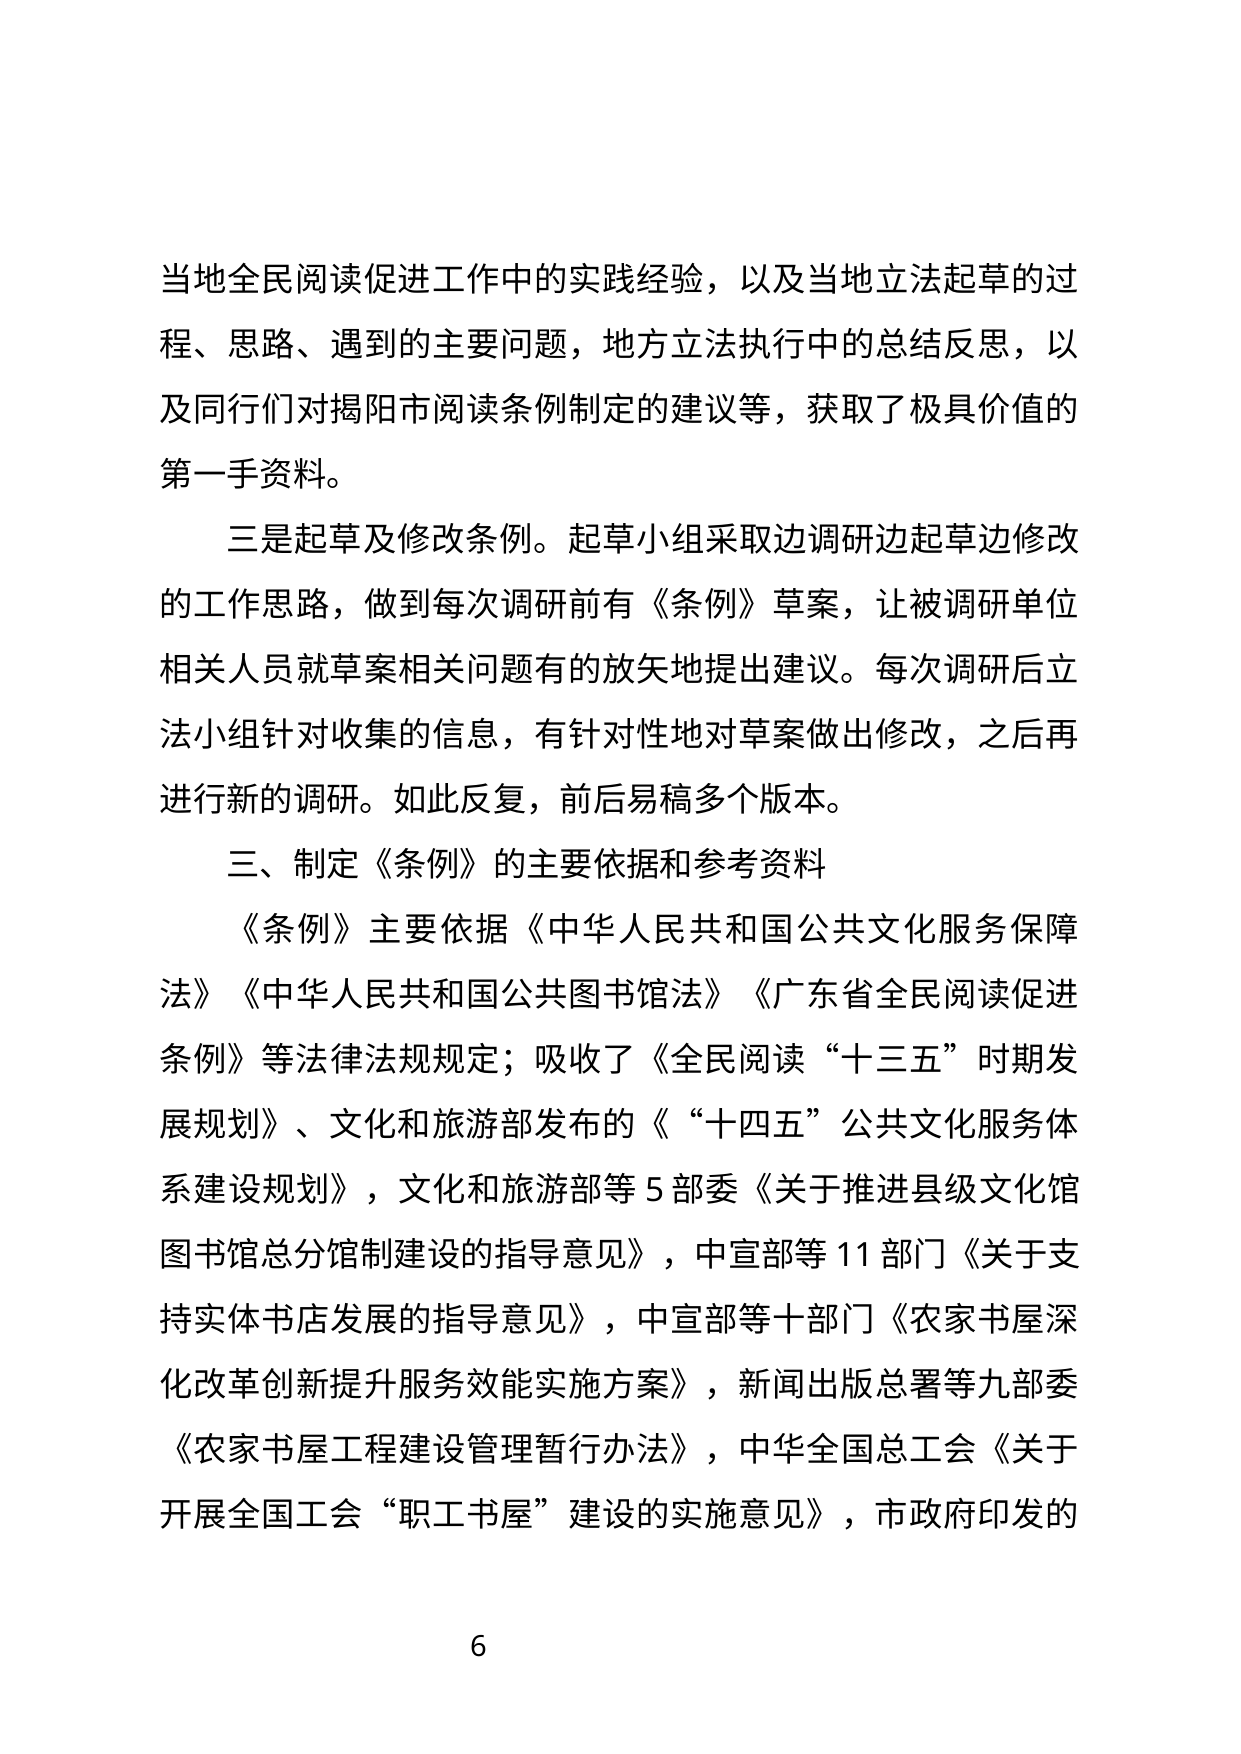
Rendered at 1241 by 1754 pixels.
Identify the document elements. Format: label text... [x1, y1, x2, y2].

text 三、制定《条例》的主要依据和参考资料 [159, 830, 1081, 895]
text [159, 245, 1081, 505]
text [159, 895, 1081, 1545]
text 三是起草及修改条例。起草小组采取边调研边起草边修改的工作思路，做到每次调研前有《条例》草案，让被调研单位相关人员就草案相关问题有的放矢地提出建议。每次调研后立法小组针对收集的信息，有针对性地对草案做出修改，之后再进行新的调研。如此反复，前后易稿多个版本。 [159, 505, 1081, 830]
